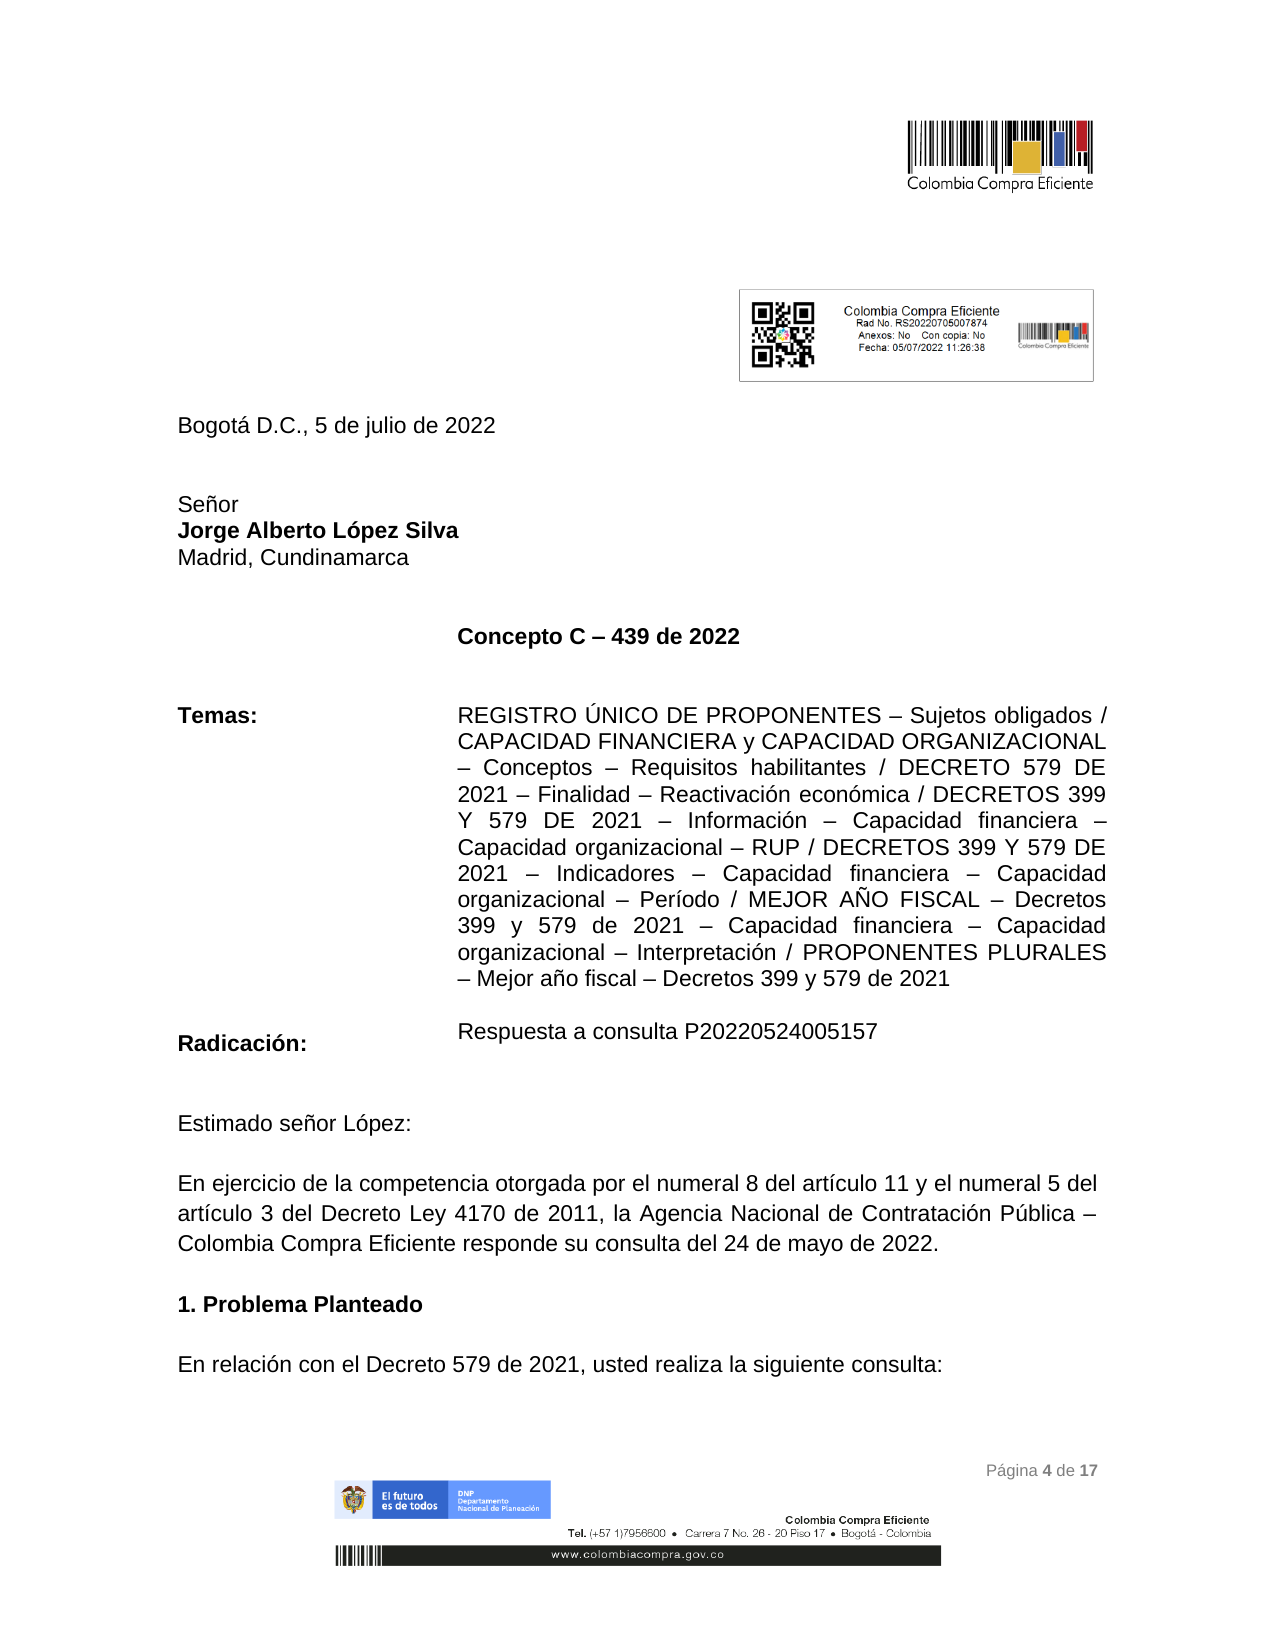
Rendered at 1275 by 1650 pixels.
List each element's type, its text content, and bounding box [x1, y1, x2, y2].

table_cell Respuesta a consulta P20220524005157 [457, 1018, 1107, 1057]
text Estimado señor López: [177, 1109, 1098, 1136]
picture [899, 114, 1099, 196]
text Bogotá D.C., 5 de julio de 2022 [177, 412, 1098, 438]
text En relación con el Decreto 579 de 2021, usted realiza la siguiente consulta: [177, 1351, 1098, 1377]
text 1. Problema Planteado [177, 1291, 1098, 1317]
text Concepto C ‒ 439 de 2022 [177, 623, 1098, 649]
text Señor [177, 491, 1098, 517]
table_cell Radicación: [177, 1018, 457, 1057]
text Madrid, Cundinamarca [177, 543, 1098, 570]
picture [334, 1480, 942, 1566]
text Jorge Alberto López Silva [177, 517, 1098, 543]
table_header REGISTRO ÚNICO DE PROPONENTES – Sujetos obligados / CAPACIDAD FINANCIERA y CAPACIDAD ORGANIZACIONAL – Conceptos – Requisitos habilitantes / DECRETO 579 DE 2021 – Finalidad – Reactivación económica / DECRETOS 399 Y 579 DE 2021 – Información – Capacidad financiera – Capacidad organizacional – RUP / DECRETOS 399 Y 579 DE 2021 – Indicadores – Capacidad financiera – Capacidad organizacional – Período / MEJOR AÑO FISCAL – Decretos 399 y 579 de 2021 – Capacidad financiera – Capacidad organizacional – Interpretación / PROPONENTES PLURALES – Mejor año fiscal – Decretos 399 y 579 de 2021 [457, 702, 1107, 1018]
text En ejercicio de la competencia otorgada por el numeral 8 del artículo 11 y el numeral 5 del artículo 3 del Decreto Ley 4170 de 2011, la Agencia Nacional de Contratación Pública – Colombia Compra Eficiente responde su consulta del 24 de mayo de 2022. [177, 1170, 1098, 1257]
picture [727, 285, 1098, 386]
table_header Temas: [177, 702, 457, 1018]
